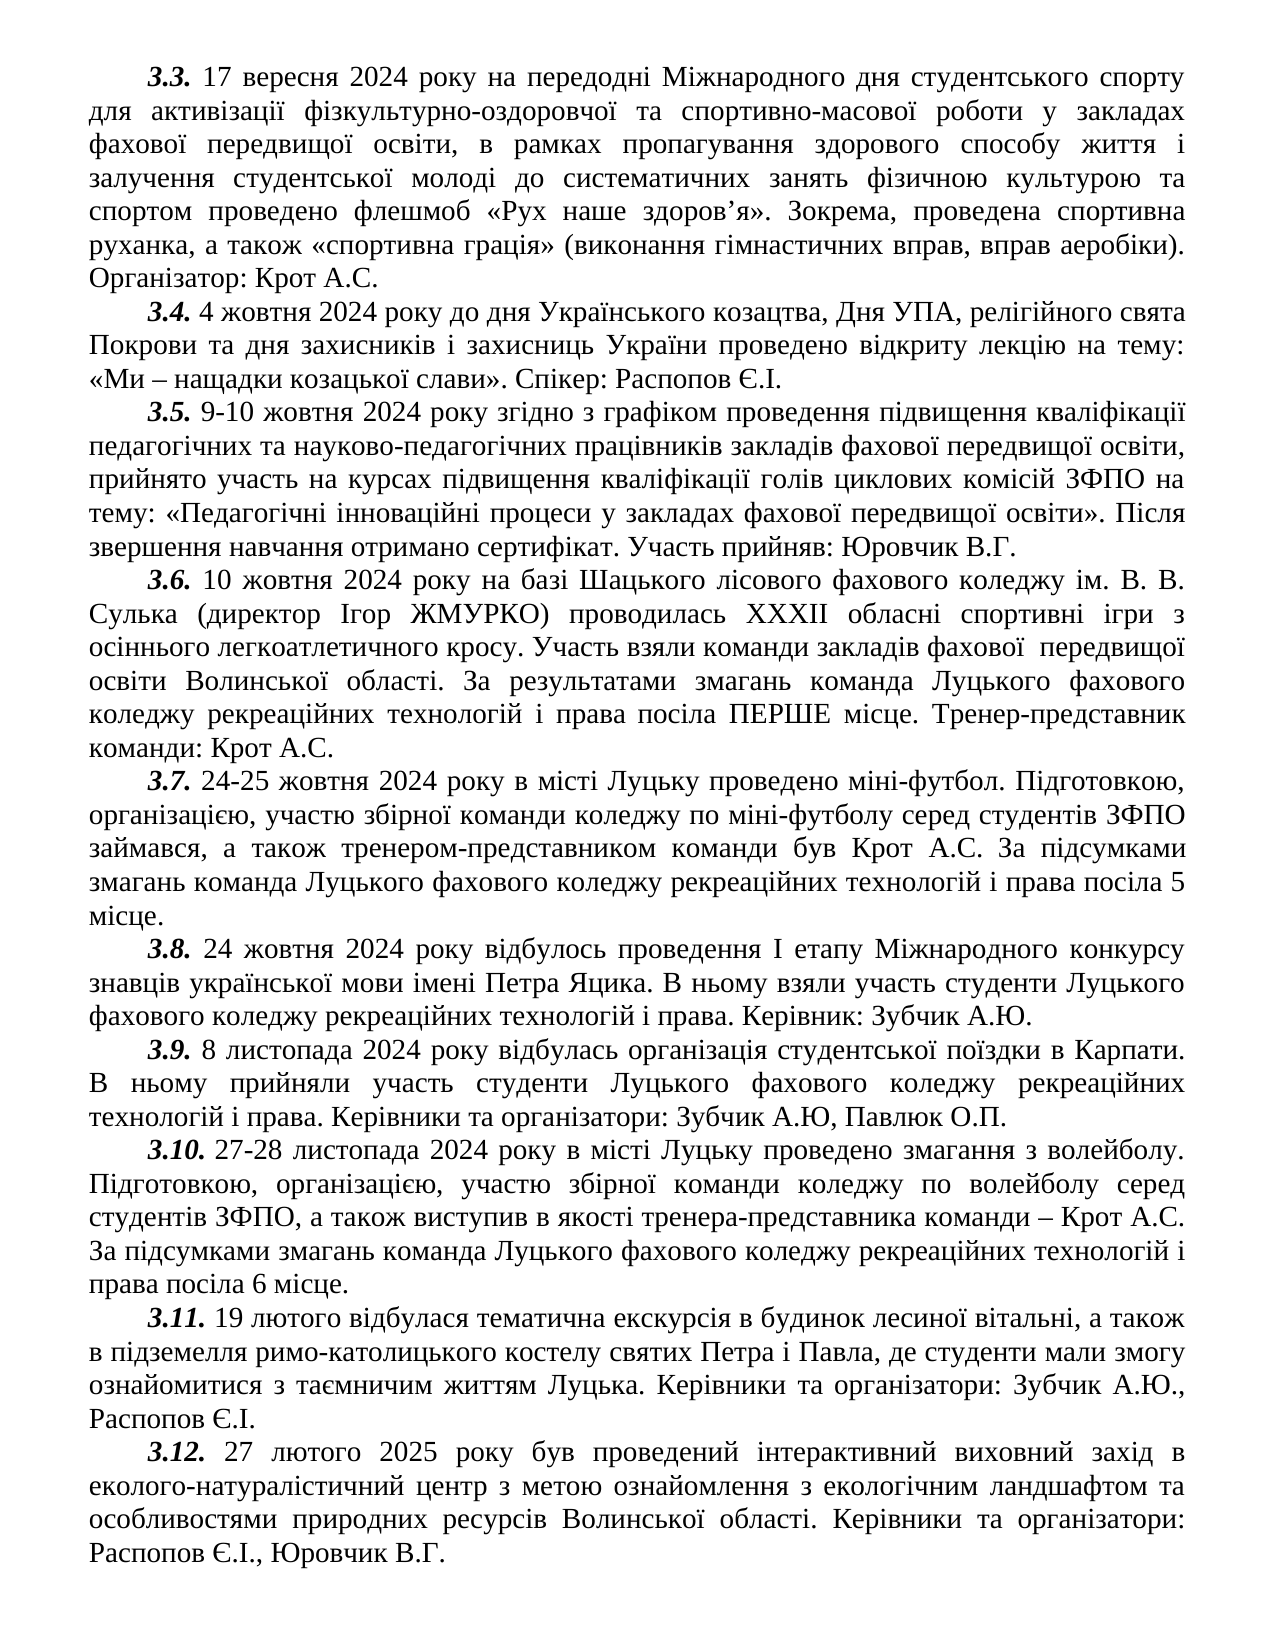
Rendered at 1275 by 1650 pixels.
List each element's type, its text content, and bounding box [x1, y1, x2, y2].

text 3.10. 27-28 листопада 2024 року в місті Луцьку проведено змагання з волейболу. Підготовкою, організацією, участю збірної команди коледжу по волейболу серед студентів ЗФПО, а також виступив в якості тренера-представника команди – Крот А.С. За підсумками змагань команда Луцького фахового коледжу рекреаційних технологій і права посіла 6 місце. [89, 1132, 1186, 1300]
text 3.4. 4 жовтня 2024 року до дня Українського козацтва, Дня УПА, релігійного свята Покрови та дня захисників і захисниць України проведено відкриту лекцію на тему: «Ми – нащадки козацької слави». Спікер: Распопов Є.І. [89, 294, 1186, 394]
text 3.6. 10 жовтня 2024 року на базі Шацького лісового фахового коледжу ім. В. В. Сулька (директор Ігор ЖМУРКО) проводилась XXXII обласні спортивні ігри з осіннього легкоатлетичного кросу. Участь взяли команди закладів фахової передвищої освіти Волинської області. За результатами змагань команда Луцького фахового коледжу рекреаційних технологій і права посіла ПЕРШЕ місце. Тренер-представник команди: Крот А.С. [89, 562, 1186, 763]
text 3.11. 19 лютого відбулася тематична екскурсія в будинок лесиної вітальні, а також в підземелля римо-католицького костелу святих Петра і Павла, де студенти мали змогу ознайомитися з таємничим життям Луцька. Керівники та організатори: Зубчик А.Ю., Распопов Є.І. [89, 1300, 1186, 1434]
text 3.3. 17 вересня 2024 року на передодні Міжнародного дня студентського спорту для активізації фізкультурно-оздоровчої та спортивно-масової роботи у закладах фахової передвищої освіти, в рамках пропагування здорового способу життя і залучення студентської молоді до систематичних занять фізичною культурою та спортом проведено флешмоб «Рух наше здоров’я». Зокрема, проведена спортивна руханка, а також «спортивна грація» (виконання гімнастичних вправ, вправ аеробіки). Організатор: Крот А.С. [89, 59, 1186, 294]
text 3.5. 9-10 жовтня 2024 року згідно з графіком проведення підвищення кваліфікації педагогічних та науково-педагогічних працівників закладів фахової передвищої освіти, прийнято участь на курсах підвищення кваліфікації голів циклових комісій ЗФПО на тему: «Педагогічні інноваційні процеси у закладах фахової передвищої освіти». Після звершення навчання отримано сертифікат. Участь прийняв: Юровчик В.Г. [89, 394, 1186, 562]
text 3.9. 8 листопада 2024 року відбулась організація студентської поїздки в Карпати. В ньому прийняли участь студенти Луцького фахового коледжу рекреаційних технологій і права. Керівники та організатори: Зубчик А.Ю, Павлюк О.П. [89, 1032, 1186, 1132]
text 3.12. 27 лютого 2025 року був проведений інтерактивний виховний захід в еколого-натуралістичний центр з метою ознайомлення з екологічним ландшафтом та особливостями природних ресурсів Волинської області. Керівники та організатори: Распопов Є.І., Юровчик В.Г. [89, 1434, 1186, 1568]
text 3.7. 24-25 жовтня 2024 року в місті Луцьку проведено міні-футбол. Підготовкою, організацією, участю збірної команди коледжу по міні-футболу серед студентів ЗФПО займався, а також тренером-представником команди був Крот А.С. За підсумками змагань команда Луцького фахового коледжу рекреаційних технологій і права посіла 5 місце. [89, 763, 1186, 931]
text 3.8. 24 жовтня 2024 року відбулось проведення І етапу Міжнародного конкурсу знавців української мови імені Петра Яцика. В ньому взяли участь студенти Луцького фахового коледжу рекреаційних технологій і права. Керівник: Зубчик А.Ю. [89, 931, 1186, 1032]
